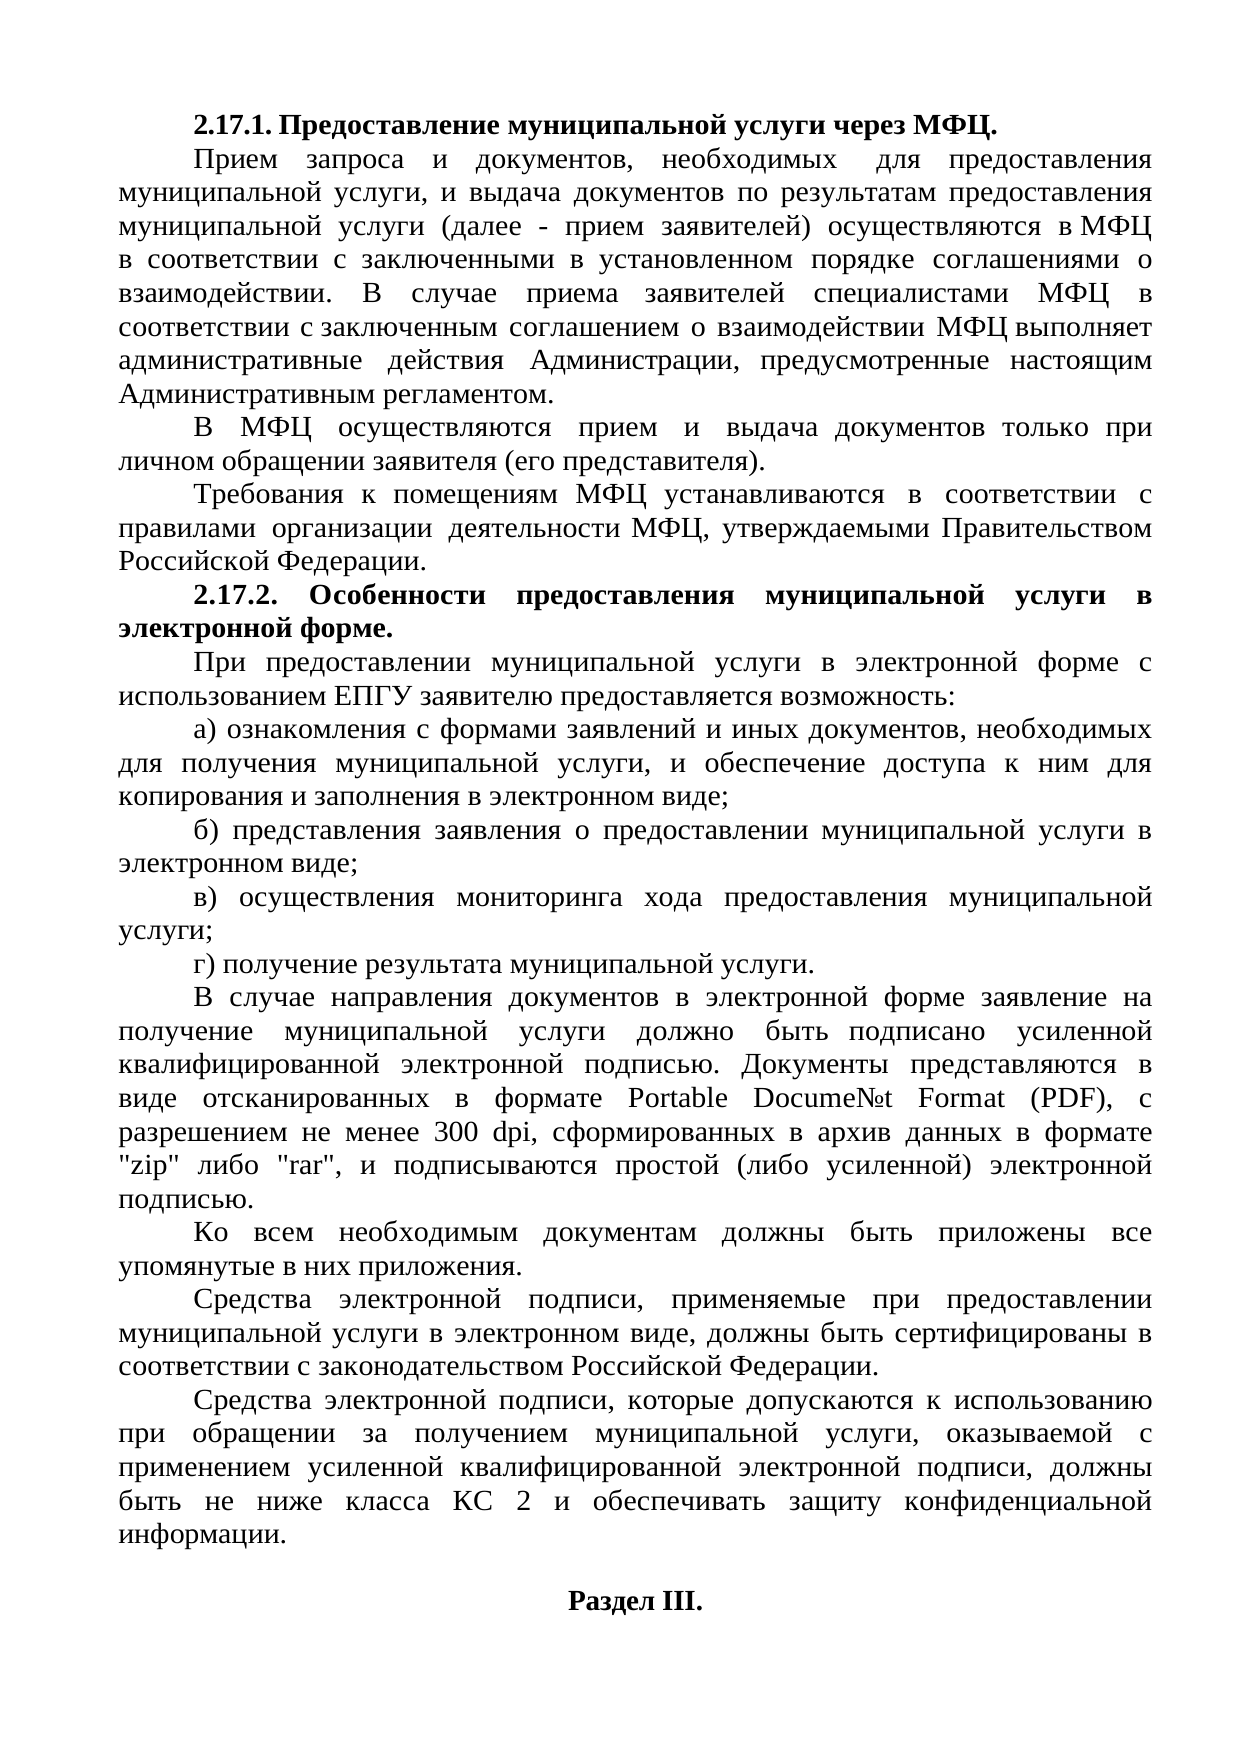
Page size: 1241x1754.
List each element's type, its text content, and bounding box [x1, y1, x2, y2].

text Требования к помещениям МФЦ устанавливаются в соответствии с правилами организации деятельности МФЦ, утверждаемыми Правительством Российской Федерации. [118, 476, 1152, 577]
text В МФЦ осуществляются прием и выдача документов только при личном обращении заявителя (его представителя). [118, 409, 1152, 476]
text В случае направления документов в электронной форме заявление на получение муниципальной услуги должно быть подписано усиленной квалифицированной электронной подписью. Документы представляются в виде отсканированных в формате Portable Docume№t Format (PDF), с разрешением не менее 300 dpi, сформированных в архив данных в формате "zip" либо "rar", и подписываются простой (либо усиленной) электронной подписью. [118, 979, 1152, 1214]
text Средства электронной подписи, которые допускаются к использованию при обращении за получением муниципальной услуги, оказываемой с применением усиленной квалифицированной электронной подписи, должны быть не ниже класса КС 2 и обеспечивать защиту конфиденциальной информации. [118, 1382, 1152, 1550]
text Ко всем необходимым документам должны быть приложены все упомянутые в них приложения. [118, 1214, 1152, 1281]
text 2.17.1. Предоставление муниципальной услуги через МФЦ. [118, 107, 1152, 141]
text г) получение результата муниципальной услуги. [118, 946, 1152, 979]
text 2.17.2. Особенности предоставления муниципальной услуги в электронной форме. [118, 577, 1152, 644]
text Раздел III. [118, 1583, 1152, 1617]
text Прием запроса и документов, необходимых для предоставления муниципальной услуги, и выдача документов по результатам предоставления муниципальной услуги (далее - прием заявителей) осуществляются в МФЦ в соответствии с заключенными в установленном порядке соглашениями о взаимодействии. В случае приема заявителей специалистами МФЦ в соответствии с заключенным соглашением о взаимодействии МФЦ выполняет административные действия Администрации, предусмотренные настоящим Административным регламентом. [118, 141, 1152, 409]
text а) ознакомления с формами заявлений и иных документов, необходимых для получения муниципальной услуги, и обеспечение доступа к ним для копирования и заполнения в электронном виде; [118, 711, 1152, 812]
text б) представления заявления о предоставлении муниципальной услуги в электронном виде; [118, 812, 1152, 879]
text Средства электронной подписи, применяемые при предоставлении муниципальной услуги в электронном виде, должны быть сертифицированы в соответствии с законодательством Российской Федерации. [118, 1281, 1152, 1382]
text При предоставлении муниципальной услуги в электронной форме с использованием ЕПГУ заявителю предоставляется возможность: [118, 644, 1152, 711]
text в) осуществления мониторинга хода предоставления муниципальной услуги; [118, 879, 1152, 946]
